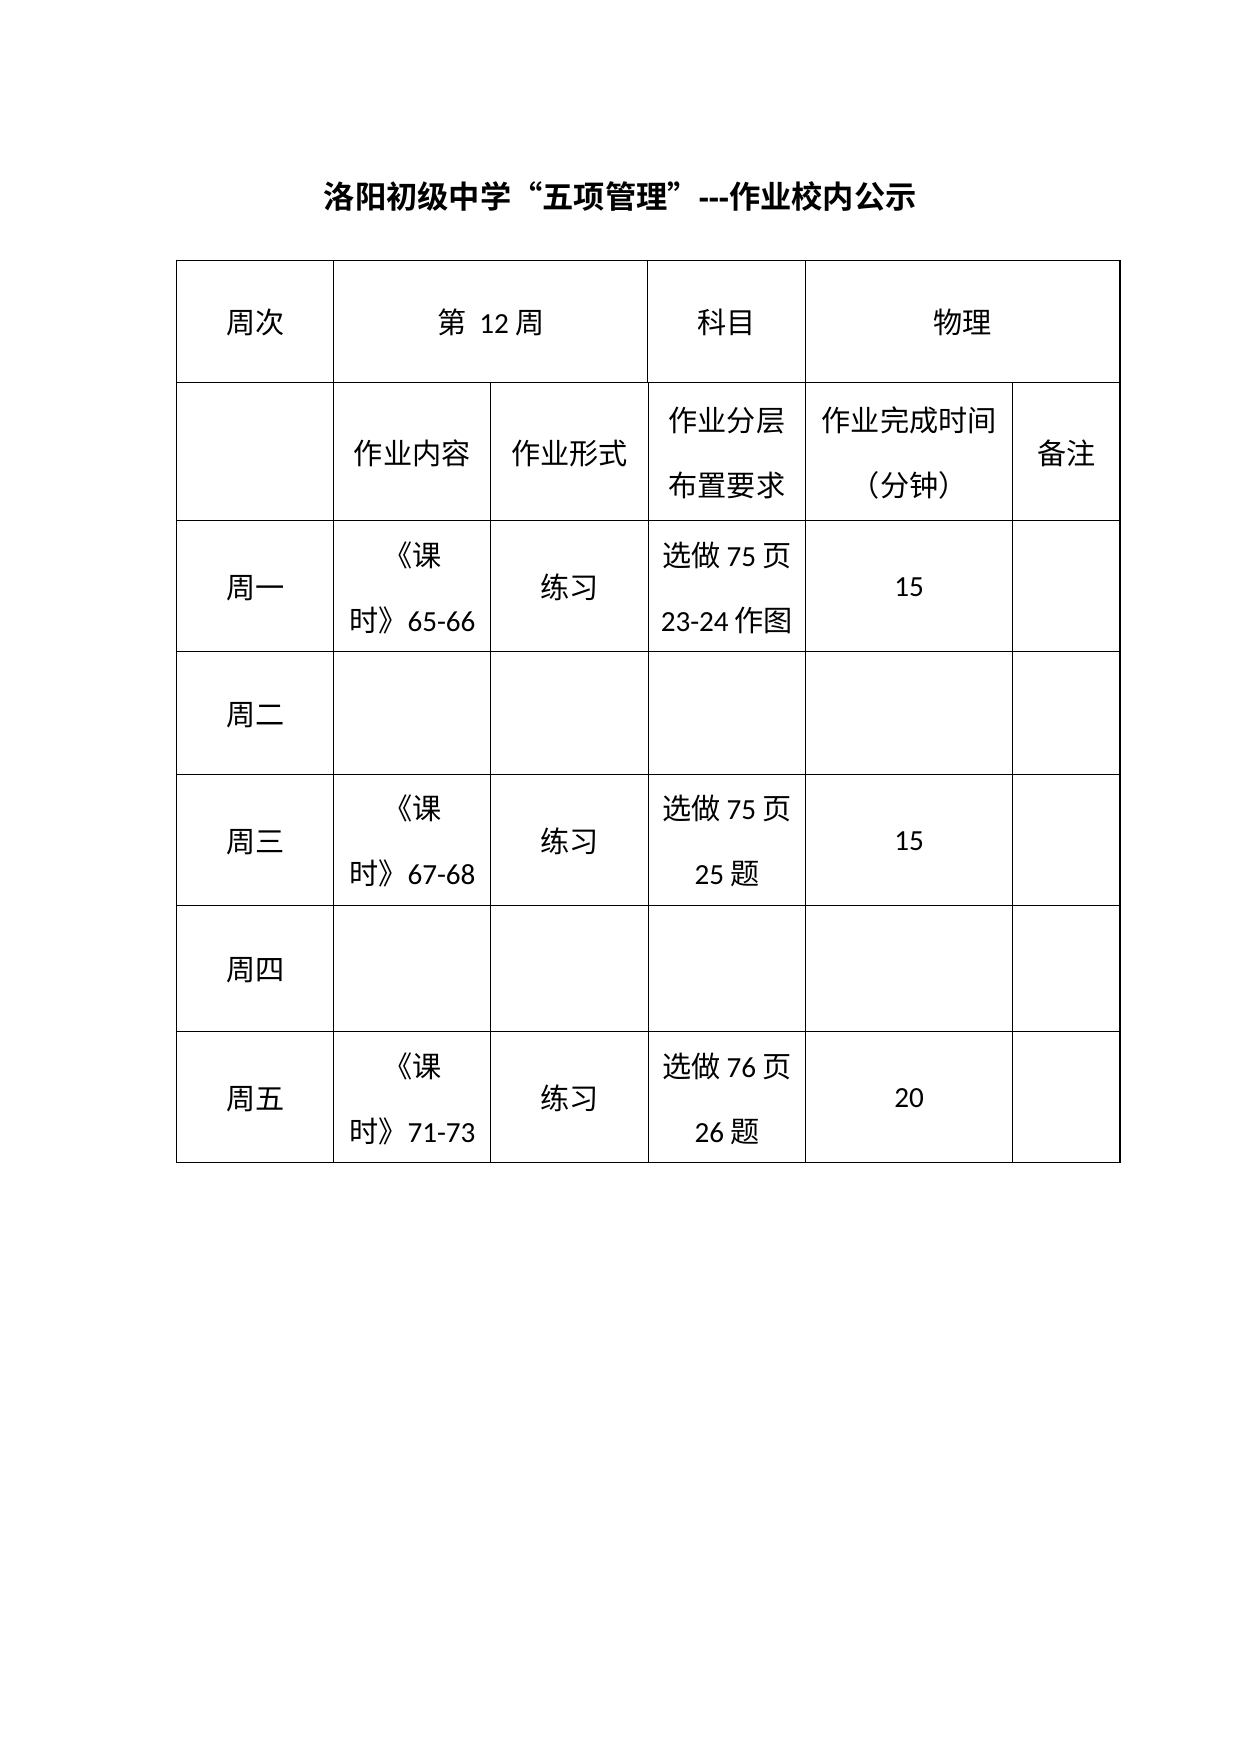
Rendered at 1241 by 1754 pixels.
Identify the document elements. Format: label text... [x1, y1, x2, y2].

table_cell [1013, 521, 1119, 651]
table_cell [1013, 906, 1119, 1031]
table_cell 作业完成时间（分钟） [806, 383, 1012, 520]
table_cell 20 [806, 1032, 1012, 1162]
table_cell 周五 [177, 1032, 333, 1162]
table_cell 《课时》71-73 [334, 1032, 490, 1162]
table_cell 作业形式 [491, 383, 648, 520]
table_header 周次 [177, 261, 333, 382]
table_cell 练习 [491, 775, 648, 904]
table_cell [1013, 775, 1119, 904]
table_cell 周四 [177, 906, 333, 1031]
table_cell 《课时》65-66 [334, 521, 490, 651]
table_cell 周三 [177, 775, 333, 904]
text 洛阳初级中学“五项管理”---作业校内公示 [187, 162, 1053, 227]
table_cell 选做75页23-24作图 [649, 521, 805, 651]
table_cell 练习 [491, 521, 648, 651]
table_cell [491, 906, 648, 1031]
table_header 物理 [806, 261, 1119, 382]
table_cell 备注 [1013, 383, 1119, 520]
table_cell 周一 [177, 521, 333, 651]
table_cell [649, 906, 805, 1031]
table_cell [1013, 652, 1119, 773]
table_cell 练习 [491, 1032, 648, 1162]
table_cell [1013, 1032, 1119, 1162]
table_cell 选做76页26题 [649, 1032, 805, 1162]
table_cell 作业分层布置要求 [649, 383, 805, 520]
table_cell [334, 652, 490, 773]
table_cell 周二 [177, 652, 333, 773]
table_cell [334, 906, 490, 1031]
table_cell 《课时》67-68 [334, 775, 490, 904]
table_header 第 12 周 [334, 261, 647, 382]
table_header 科目 [648, 261, 805, 382]
table_cell [491, 652, 648, 773]
table_cell 作业内容 [334, 383, 490, 520]
table_cell [177, 383, 333, 520]
table_cell 15 [806, 521, 1012, 651]
table_cell 15 [806, 775, 1012, 904]
table_cell 选做75页25题 [649, 775, 805, 904]
table_cell [806, 906, 1012, 1031]
table_cell [806, 652, 1012, 773]
table_cell [649, 652, 805, 773]
